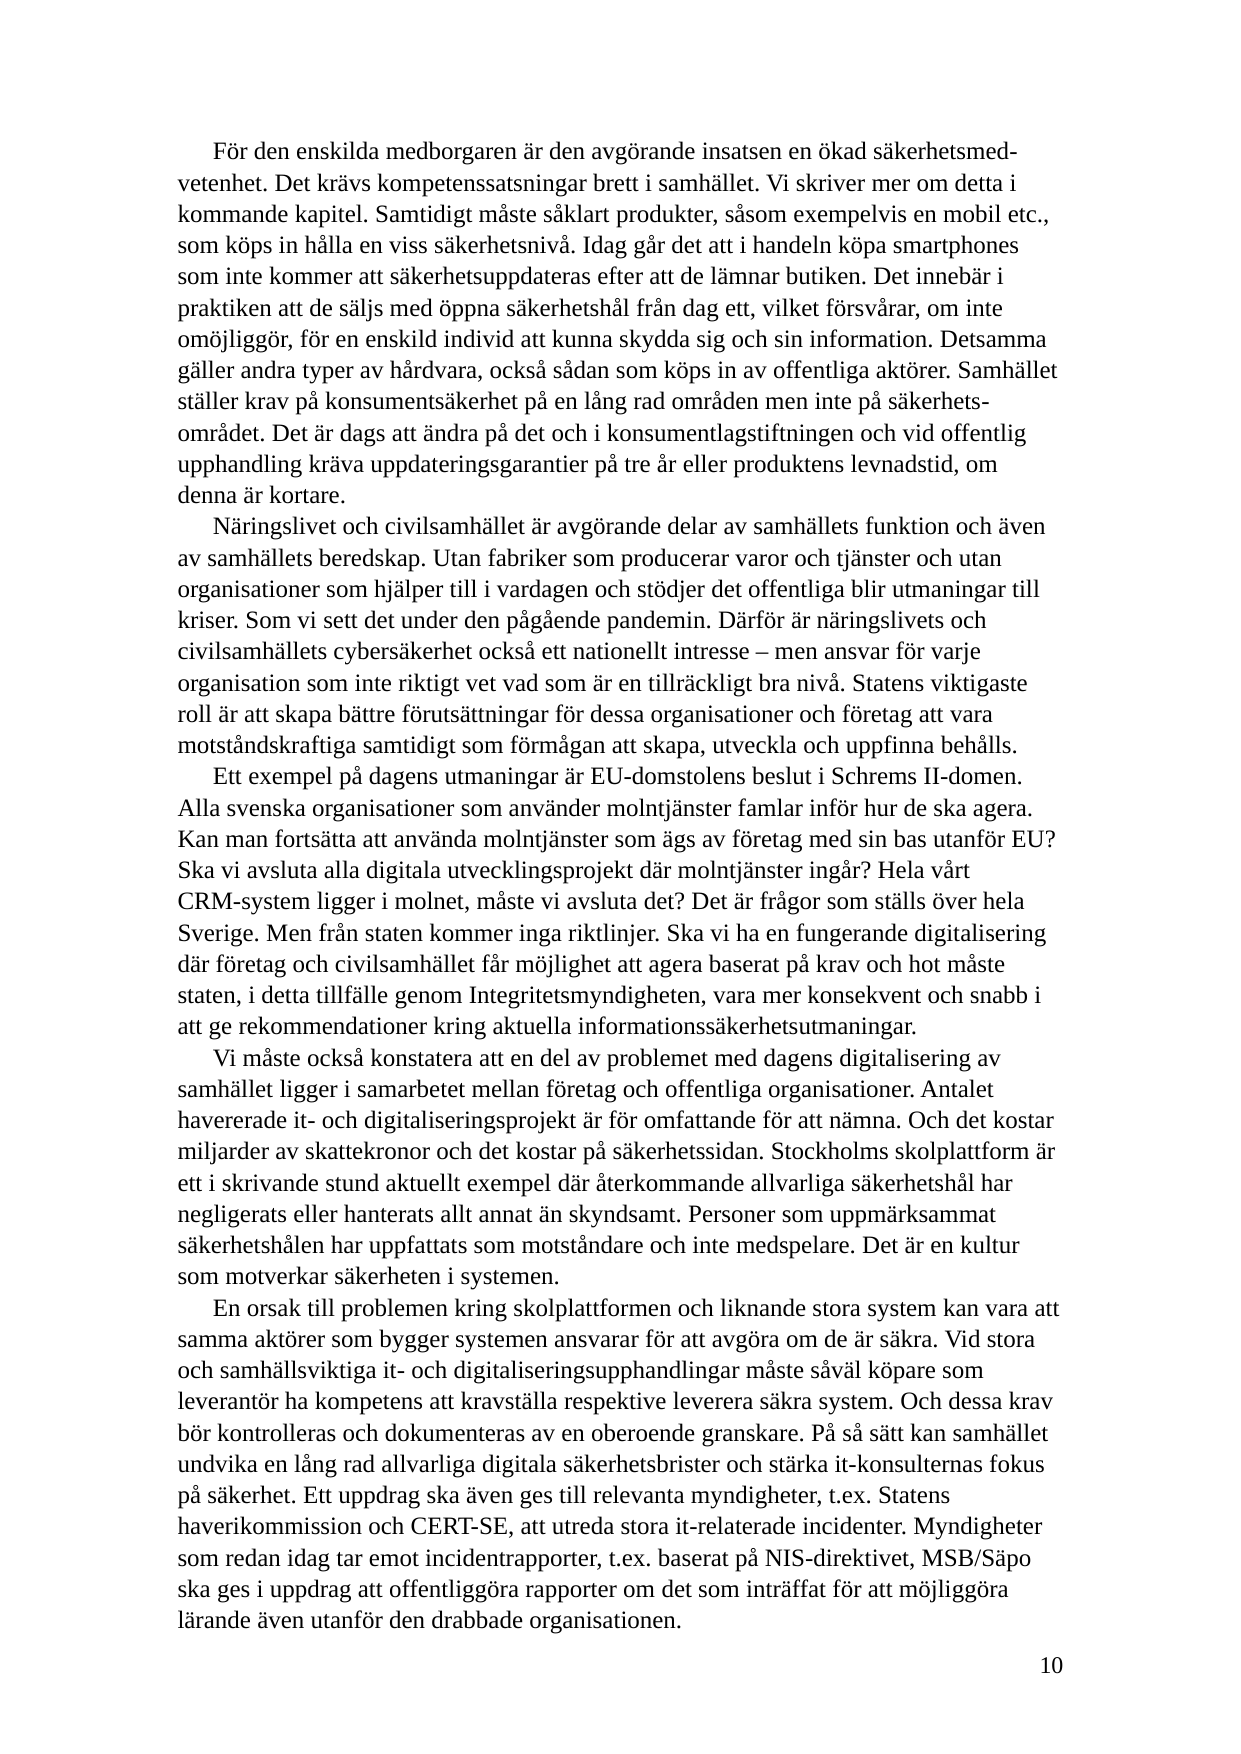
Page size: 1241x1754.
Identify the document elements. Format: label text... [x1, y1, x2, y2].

text Näringslivet och civilsamhället är avgörande delar av samhällets funktion och även av samhällets beredskap. Utan fabriker som producerar varor och tjänster och utan organisationer som hjälper till i vardagen och stödjer det offentliga blir utmaningar till kriser. Som vi sett det under den pågående pandemin. Därför är näringslivets och civilsamhällets cybersäkerhet också ett nationellt intresse – men ansvar för varje organisation som inte riktigt vet vad som är en tillräckligt bra nivå. Statens viktigaste roll är att skapa bättre förutsättningar för dessa organisationer och företag att vara motståndskraftiga samtidigt som förmågan att skapa, utveckla och uppfinna behålls. [177, 509, 1063, 759]
text För den enskilda medborgaren är den avgörande insatsen en ökad säkerhetsmedvetenhet. Det krävs kompetenssatsningar brett i samhället. Vi skriver mer om detta i kommande kapitel. Samtidigt måste såklart produkter, såsom exempelvis en mobil etc., som köps in hålla en viss säkerhetsnivå. Idag går det att i handeln köpa smartphones som inte kommer att säkerhetsuppdateras efter att de lämnar butiken. Det innebär i praktiken att de säljs med öppna säkerhetshål från dag ett, vilket försvårar, om inte omöjliggör, för en enskild individ att kunna skydda sig och sin information. Detsamma gäller andra typer av hårdvara, också sådan som köps in av offentliga aktörer. Samhället ställer krav på konsumentsäkerhet på en lång rad områden men inte på säkerhetsområdet. Det är dags att ändra på det och i konsumentlagstiftningen och vid offentlig upphandling kräva uppdateringsgarantier på tre år eller produktens levnadstid, om denna är kortare. [177, 134, 1063, 509]
text Ett exempel på dagens utmaningar är EU-domstolens beslut i Schrems II-domen. Alla svenska organisationer som använder molntjänster famlar inför hur de ska agera. Kan man fortsätta att använda molntjänster som ägs av företag med sin bas utanför EU? Ska vi avsluta alla digitala utvecklingsprojekt där molntjänster ingår? Hela vårt CRM-system ligger i molnet, måste vi avsluta det? Det är frågor som ställs över hela Sverige. Men från staten kommer inga riktlinjer. Ska vi ha en fungerande digitalisering där företag och civilsamhället får möjlighet att agera baserat på krav och hot måste staten, i detta tillfälle genom Integritetsmyndigheten, vara mer konsekvent och snabb i att ge rekommendationer kring aktuella informationssäkerhetsutmaningar. [177, 759, 1063, 1040]
text En orsak till problemen kring skolplattformen och liknande stora system kan vara att samma aktörer som bygger systemen ansvarar för att avgöra om de är säkra. Vid stora och samhällsviktiga it- och digitaliseringsupphandlingar måste såväl köpare som leverantör ha kompetens att kravställa respektive leverera säkra system. Och dessa krav bör kontrolleras och dokumenteras av en oberoende granskare. På så sätt kan samhället undvika en lång rad allvarliga digitala säkerhetsbrister och stärka it-konsulternas fokus på säkerhet. Ett uppdrag ska även ges till relevanta myndigheter, t.ex. Statens haverikommission och CERT-SE, att utreda stora it-relaterade incidenter. Myndigheter som redan idag tar emot incidentrapporter, t.ex. baserat på NIS-direktivet, MSB/Säpo ska ges i uppdrag att offentliggöra rapporter om det som inträffat för att möjliggöra lärande även utanför den drabbade organisationen. [177, 1290, 1063, 1634]
text Vi måste också konstatera att en del av problemet med dagens digitalisering av samhället ligger i samarbetet mellan företag och offentliga organisationer. Antalet havererade it- och digitaliseringsprojekt är för omfattande för att nämna. Och det kostar miljarder av skattekronor och det kostar på säkerhetssidan. Stockholms skolplattform är ett i skrivande stund aktuellt exempel där återkommande allvarliga säkerhetshål har negligerats eller hanterats allt annat än skyndsamt. Personer som uppmärksammat säkerhetshålen har uppfattats som motståndare och inte medspelare. Det är en kultur som motverkar säkerheten i systemen. [177, 1040, 1063, 1290]
